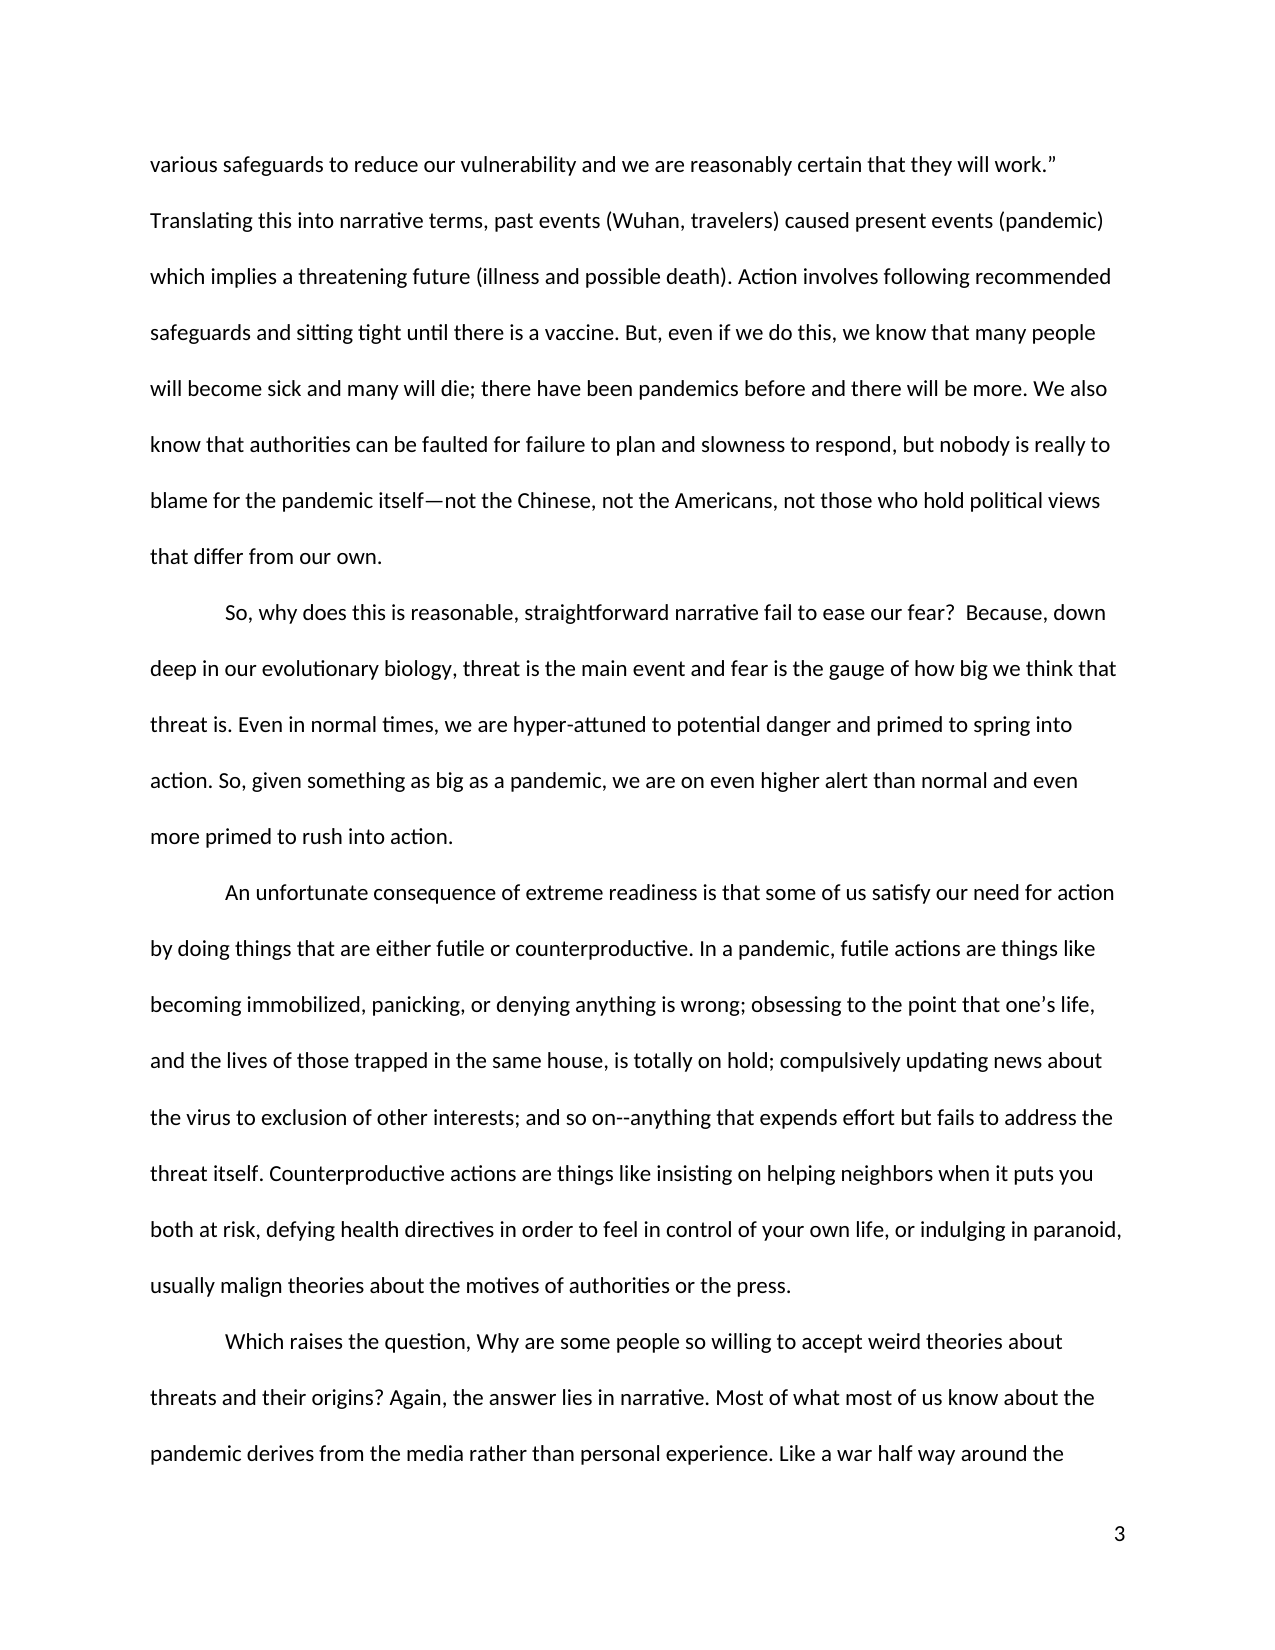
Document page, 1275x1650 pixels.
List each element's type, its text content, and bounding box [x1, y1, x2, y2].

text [150, 150, 1125, 570]
text So, why does this is reasonable, straightforward narrative fail to ease our fear? Because, down deep in our evolutionary biology, threat is the main event and fear is the gauge of how big we think that threat is. Even in normal times, we are hyper-attuned to potential danger and primed to spring into action. So, given something as big as a pandemic, we are on even higher alert than normal and even more primed to rush into action. [150, 598, 1125, 851]
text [150, 1327, 1125, 1467]
text An unfortunate consequence of extreme readiness is that some of us satisfy our need for action by doing things that are either futile or counterproductive. In a pandemic, futile actions are things like becoming immobilized, panicking, or denying anything is wrong; obsessing to the point that one’s life, and the lives of those trapped in the same house, is totally on hold; compulsively updating news about the virus to exclusion of other interests; and so on--anything that expends effort but fails to address the threat itself. Counterproductive actions are things like insisting on helping neighbors when it puts you both at risk, defying health directives in order to feel in control of your own life, or indulging in paranoid, usually malign theories about the motives of authorities or the press. [150, 878, 1125, 1299]
